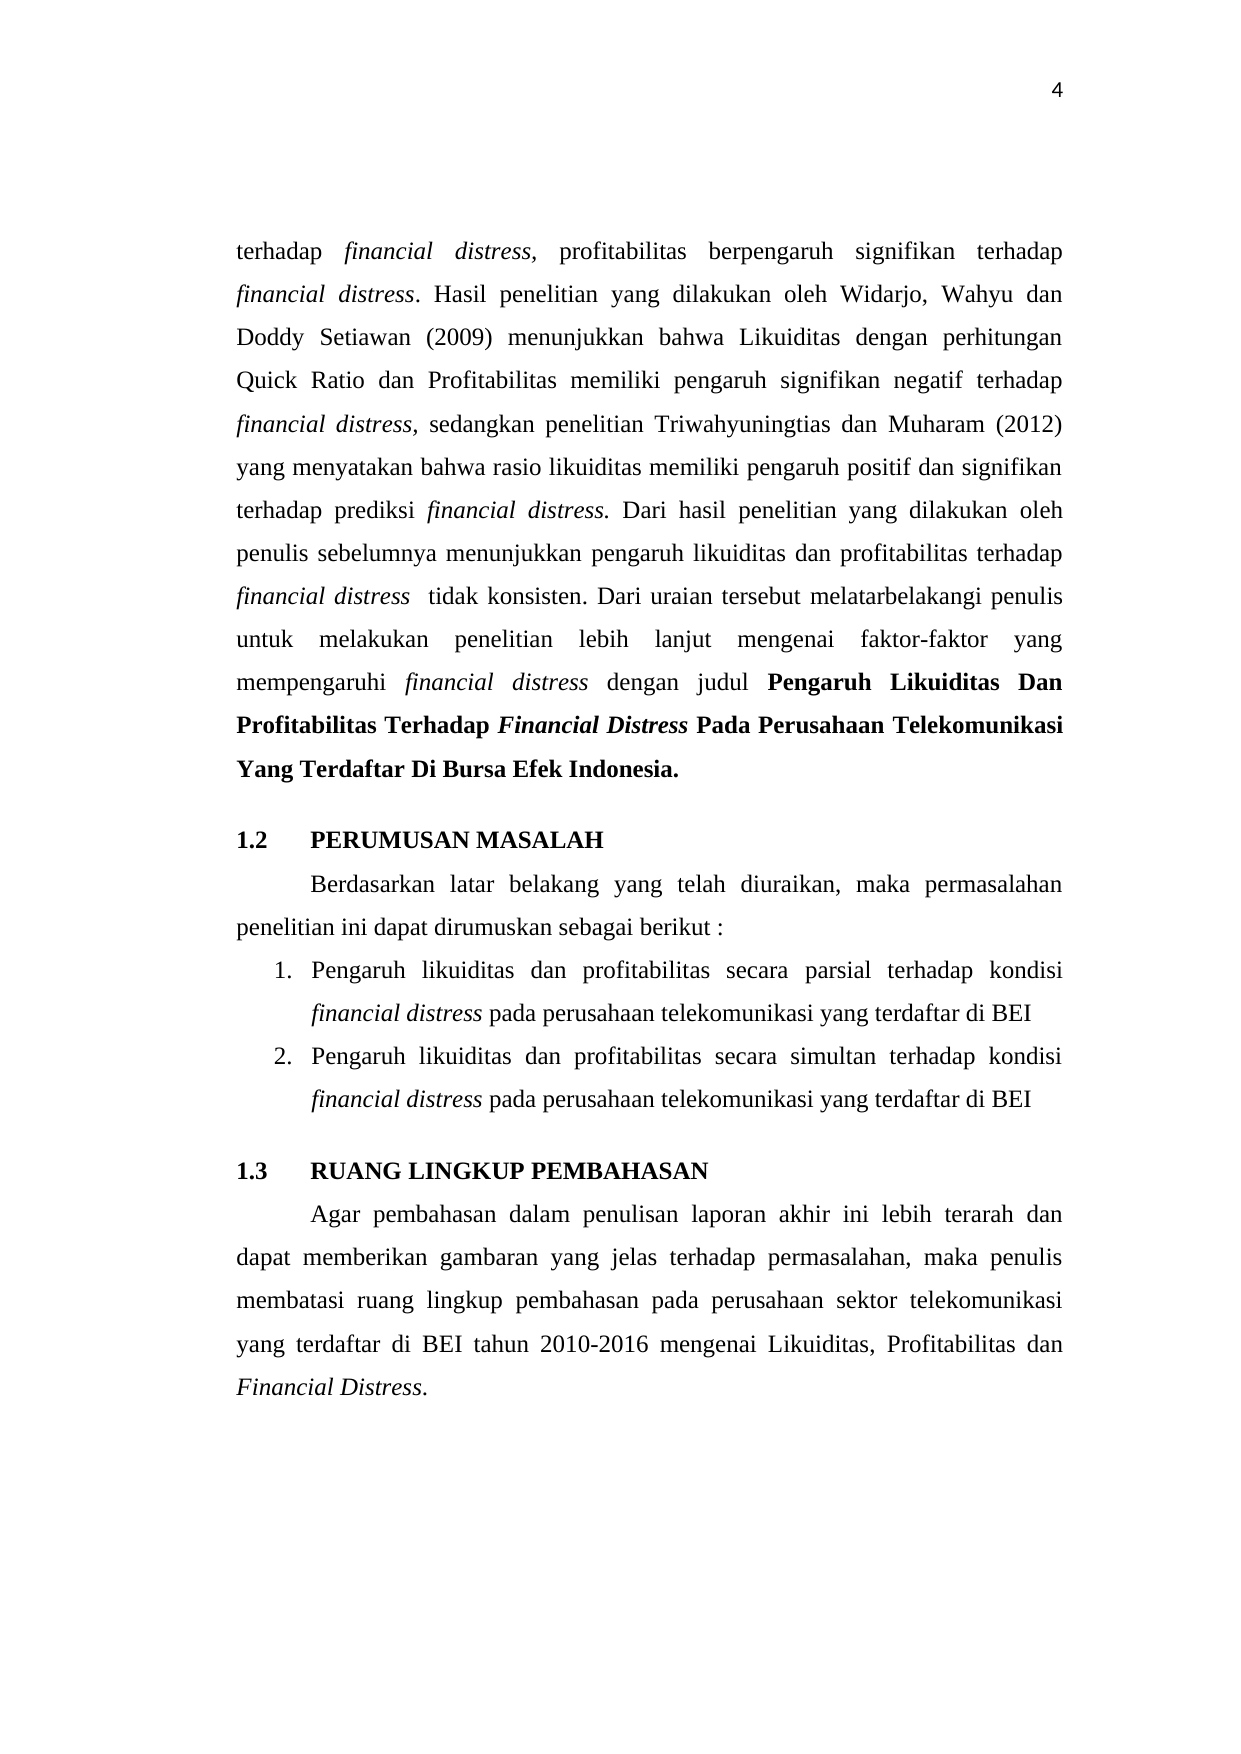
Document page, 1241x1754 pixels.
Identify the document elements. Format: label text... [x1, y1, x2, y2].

text Berdasarkan latar belakang yang telah diuraikan, maka permasalahan penelitian ini dapat dirumuskan sebagai berikut : [236, 869, 1063, 941]
list RUANG LINGKUP PEMBAHASAN [236, 1156, 1063, 1185]
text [236, 236, 1063, 782]
list PERUMUSAN MASALAH [236, 826, 1063, 854]
list Pengaruh likuiditas dan profitabilitas secara simultan terhadap kondisi financial distress pada perusahaan telekomunikasi yang terdaftar di BEI [274, 1041, 1063, 1113]
text Agar pembahasan dalam penulisan laporan akhir ini lebih terarah dan dapat memberikan gambaran yang jelas terhadap permasalahan, maka penulis membatasi ruang lingkup pembahasan pada perusahaan sektor telekomunikasi yang terdaftar di BEI tahun 2010-2016 mengenai Likuiditas, Profitabilitas dan Financial Distress. [236, 1199, 1063, 1401]
list Pengaruh likuiditas dan profitabilitas secara parsial terhadap kondisi financial distress pada perusahaan telekomunikasi yang terdaftar di BEI [274, 955, 1063, 1027]
